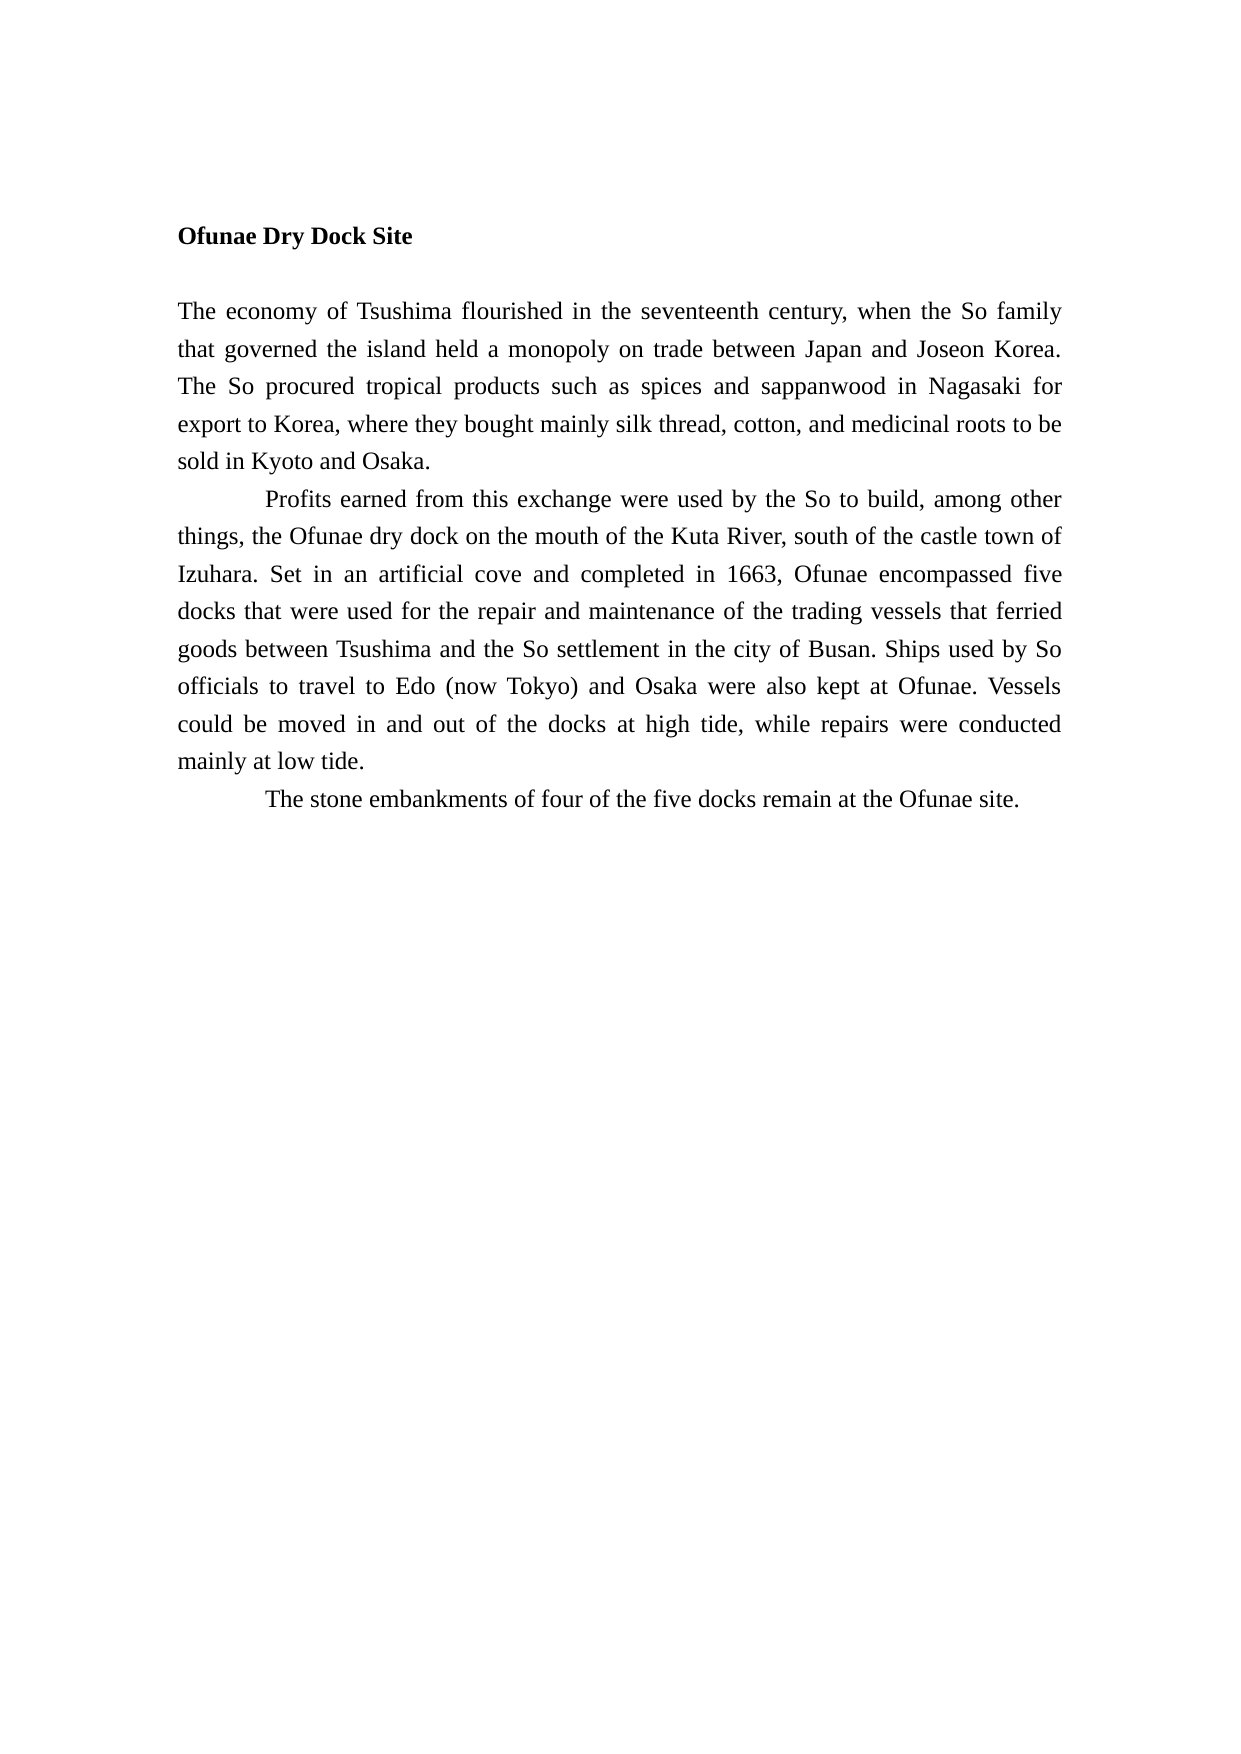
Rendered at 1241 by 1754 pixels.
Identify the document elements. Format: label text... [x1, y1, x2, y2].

text The economy of Tsushima flourished in the seventeenth century, when the So family that governed the island held a monopoly on trade between Japan and Joseon Korea. The So procured tropical products such as spices and sappanwood in Nagasaki for export to Korea, where they bought mainly silk thread, cotton, and medicinal roots to be sold in Kyoto and Osaka. [177, 292, 1063, 479]
text Ofunae Dry Dock Site [177, 217, 1063, 254]
text The stone embankments of four of the five docks remain at the Ofunae site. [177, 779, 1063, 817]
text Profits earned from this exchange were used by the So to build, among other things, the Ofunae dry dock on the mouth of the Kuta River, south of the castle town of Izuhara. Set in an artificial cove and completed in 1663, Ofunae encompassed five docks that were used for the repair and maintenance of the trading vessels that ferried goods between Tsushima and the So settlement in the city of Busan. Ships used by So officials to travel to Edo (now Tokyo) and Osaka were also kept at Ofunae. Vessels could be moved in and out of the docks at high tide, while repairs were conducted mainly at low tide. [177, 479, 1063, 779]
